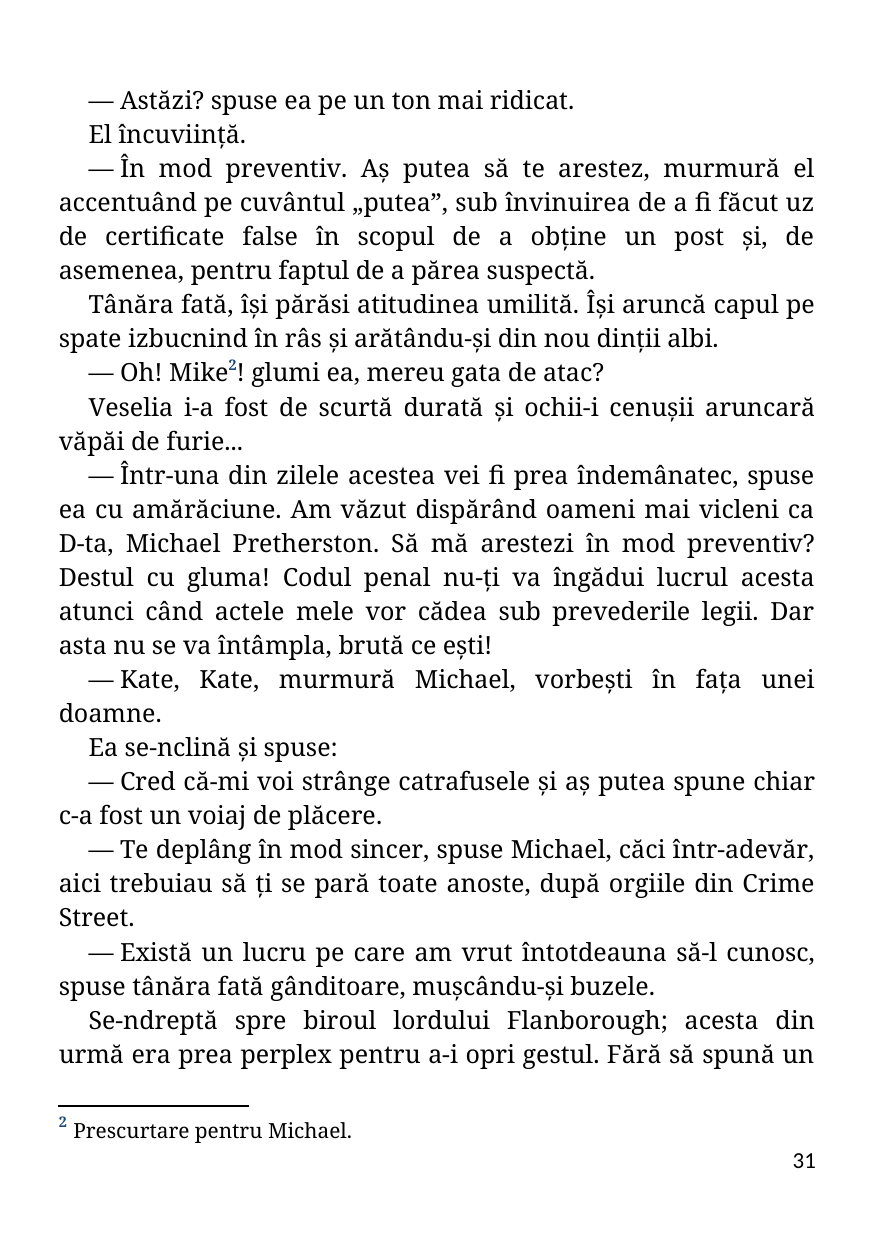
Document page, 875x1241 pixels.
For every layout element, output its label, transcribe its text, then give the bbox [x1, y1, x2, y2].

text — Oh! Mike! glumi ea, mereu gata de atac? [58, 355, 816, 389]
text El încuviință. [58, 117, 816, 151]
text Tânăra fată, își părăsi atitudinea umilită. Își aruncă capul pe spate izbucnind în râs și arătându-și din nou dinții albi. [58, 287, 816, 355]
text — Într-una din zilele acestea vei fi prea îndemânatec, spuse ea cu amărăciune. Am văzut dispărând oameni mai vicleni ca D-ta, Michael Pretherston. Să mă arestezi în mod preventiv? Destul cu gluma! Codul penal nu-ți va îngădui lucrul acesta atunci când actele mele vor cădea sub prevederile legii. Dar asta nu se va întâmpla, brută ce ești! [58, 457, 816, 662]
text Ea se-nclină și spuse: [58, 730, 816, 764]
text — Cred că-mi voi strânge catrafusele și aș putea spune chiar c-a fost un voiaj de plăcere. [58, 764, 816, 832]
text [58, 1002, 816, 1070]
text — Te deplâng în mod sincer, spuse Michael, căci într-adevăr, aici trebuiau să ți se pară toate anoste, după orgiile din Crime Street. [58, 832, 816, 934]
text — Kate, Kate, murmură Michael, vorbești în fața unei doamne. [58, 662, 816, 730]
text Veselia i-a fost de scurtă durată și ochii-i cenușii aruncară văpăi de furie... [58, 389, 816, 457]
text — Există un lucru pe care am vrut întotdeauna să-l cunosc, spuse tânăra fată gânditoare, mușcându-și buzele. [58, 934, 816, 1002]
text — Astăzi? spuse ea pe un ton mai ridicat. [58, 83, 816, 117]
text — În mod preventiv. Aș putea să te arestez, murmură el accentuând pe cuvântul „putea”, sub învinuirea de a fi făcut uz de certificate false în scopul de a obține un post și, de asemenea, pentru faptul de a părea suspectă. [58, 151, 816, 287]
